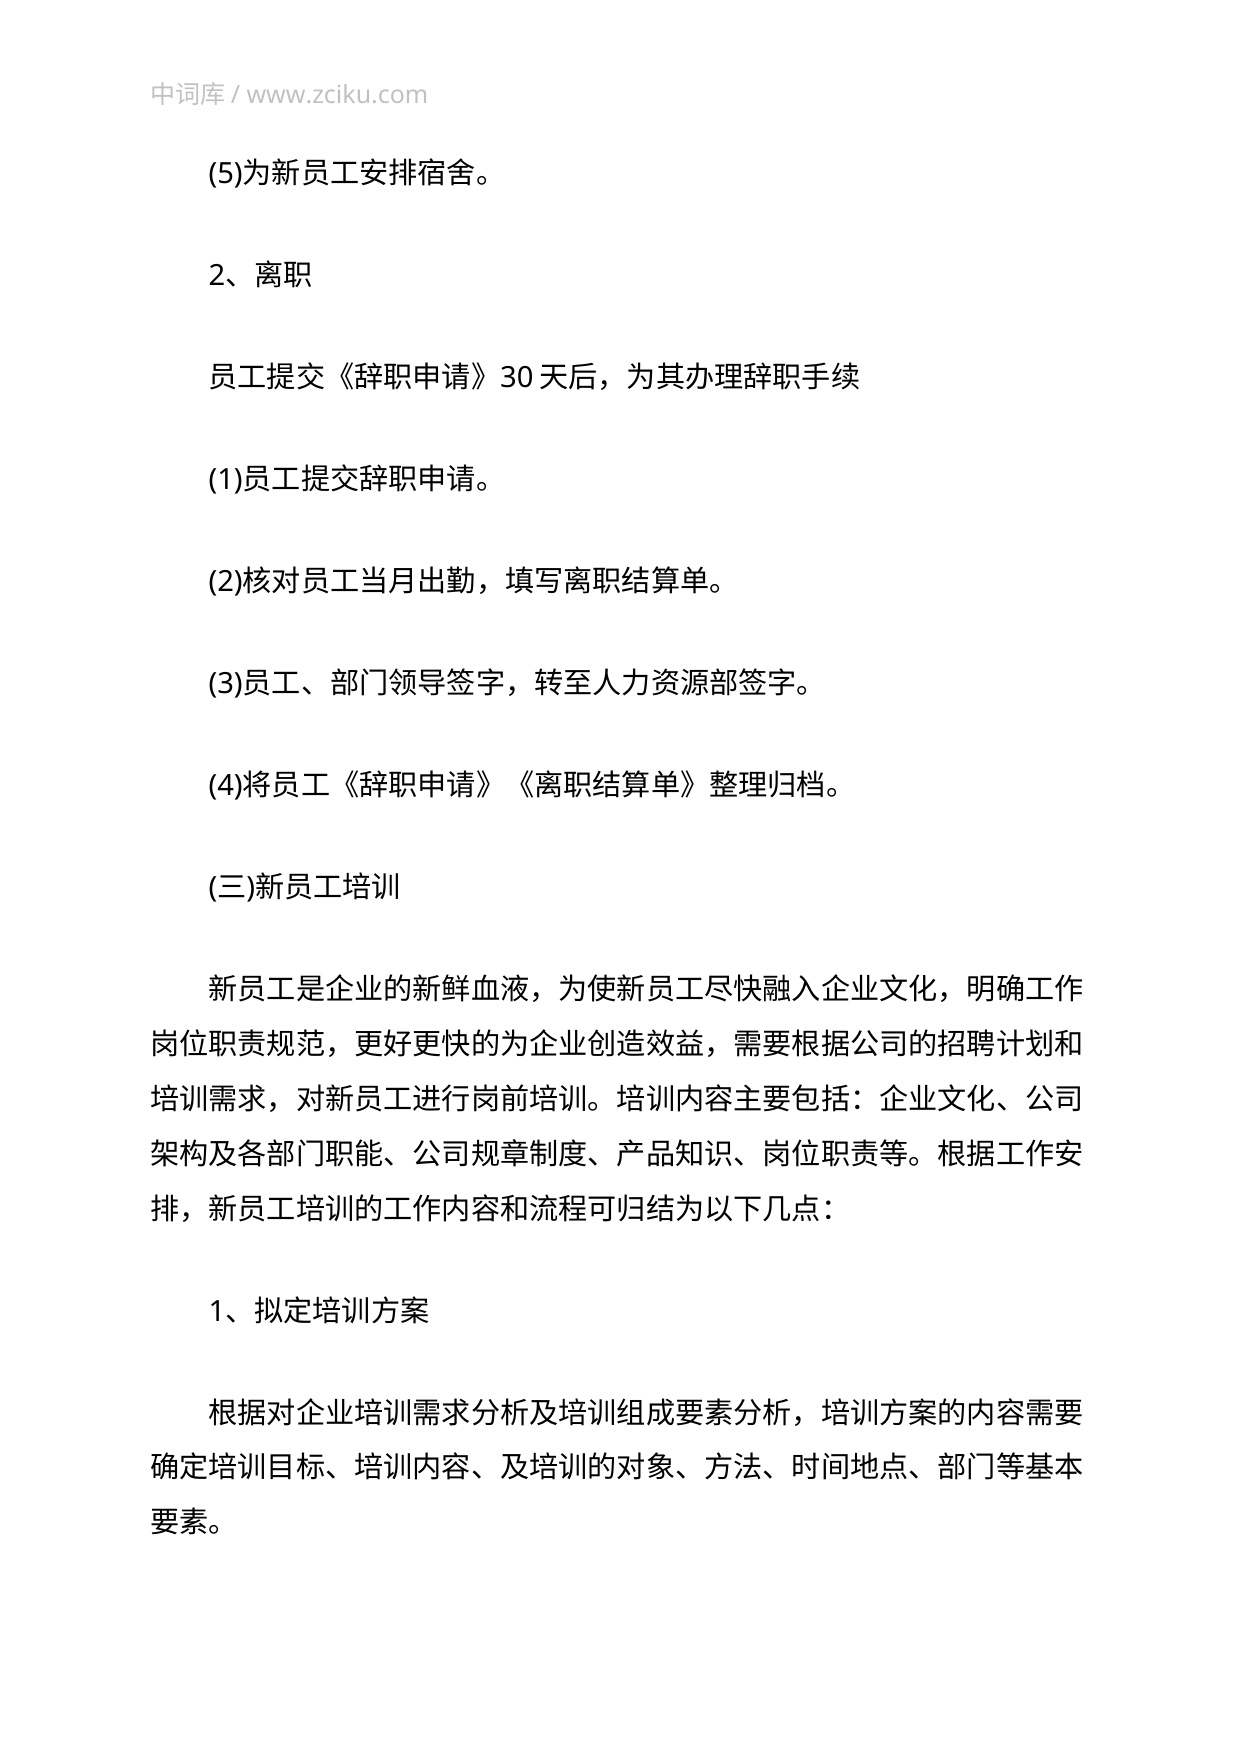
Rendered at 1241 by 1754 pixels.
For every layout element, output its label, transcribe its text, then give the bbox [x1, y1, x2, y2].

text 1、拟定培训方案 [150, 1287, 1090, 1329]
text (3)员工、部门领导签字，转至人力资源部签字。 [150, 660, 1090, 702]
text 新员工是企业的新鲜血液，为使新员工尽快融入企业文化，明确工作岗位职责规范，更好更快的为企业创造效益，需要根据公司的招聘计划和培训需求，对新员工进行岗前培训。培训内容主要包括：企业文化、公司架构及各部门职能、公司规章制度、产品知识、岗位职责等。根据工作安排，新员工培训的工作内容和流程可归结为以下几点： [150, 966, 1090, 1228]
text 根据对企业培训需求分析及培训组成要素分析，培训方案的内容需要确定培训目标、培训内容、及培训的对象、方法、时间地点、部门等基本要素。 [150, 1389, 1090, 1541]
text (2)核对员工当月出勤，填写离职结算单。 [150, 558, 1090, 600]
text (4)将员工《辞职申请》《离职结算单》整理归档。 [150, 762, 1090, 804]
text (5)为新员工安排宿舍。 [150, 150, 1090, 192]
text (三)新员工培训 [150, 864, 1090, 906]
text (1)员工提交辞职申请。 [150, 456, 1090, 498]
text 2、离职 [150, 252, 1090, 294]
text 员工提交《辞职申请》30天后，为其办理辞职手续 [150, 354, 1090, 396]
